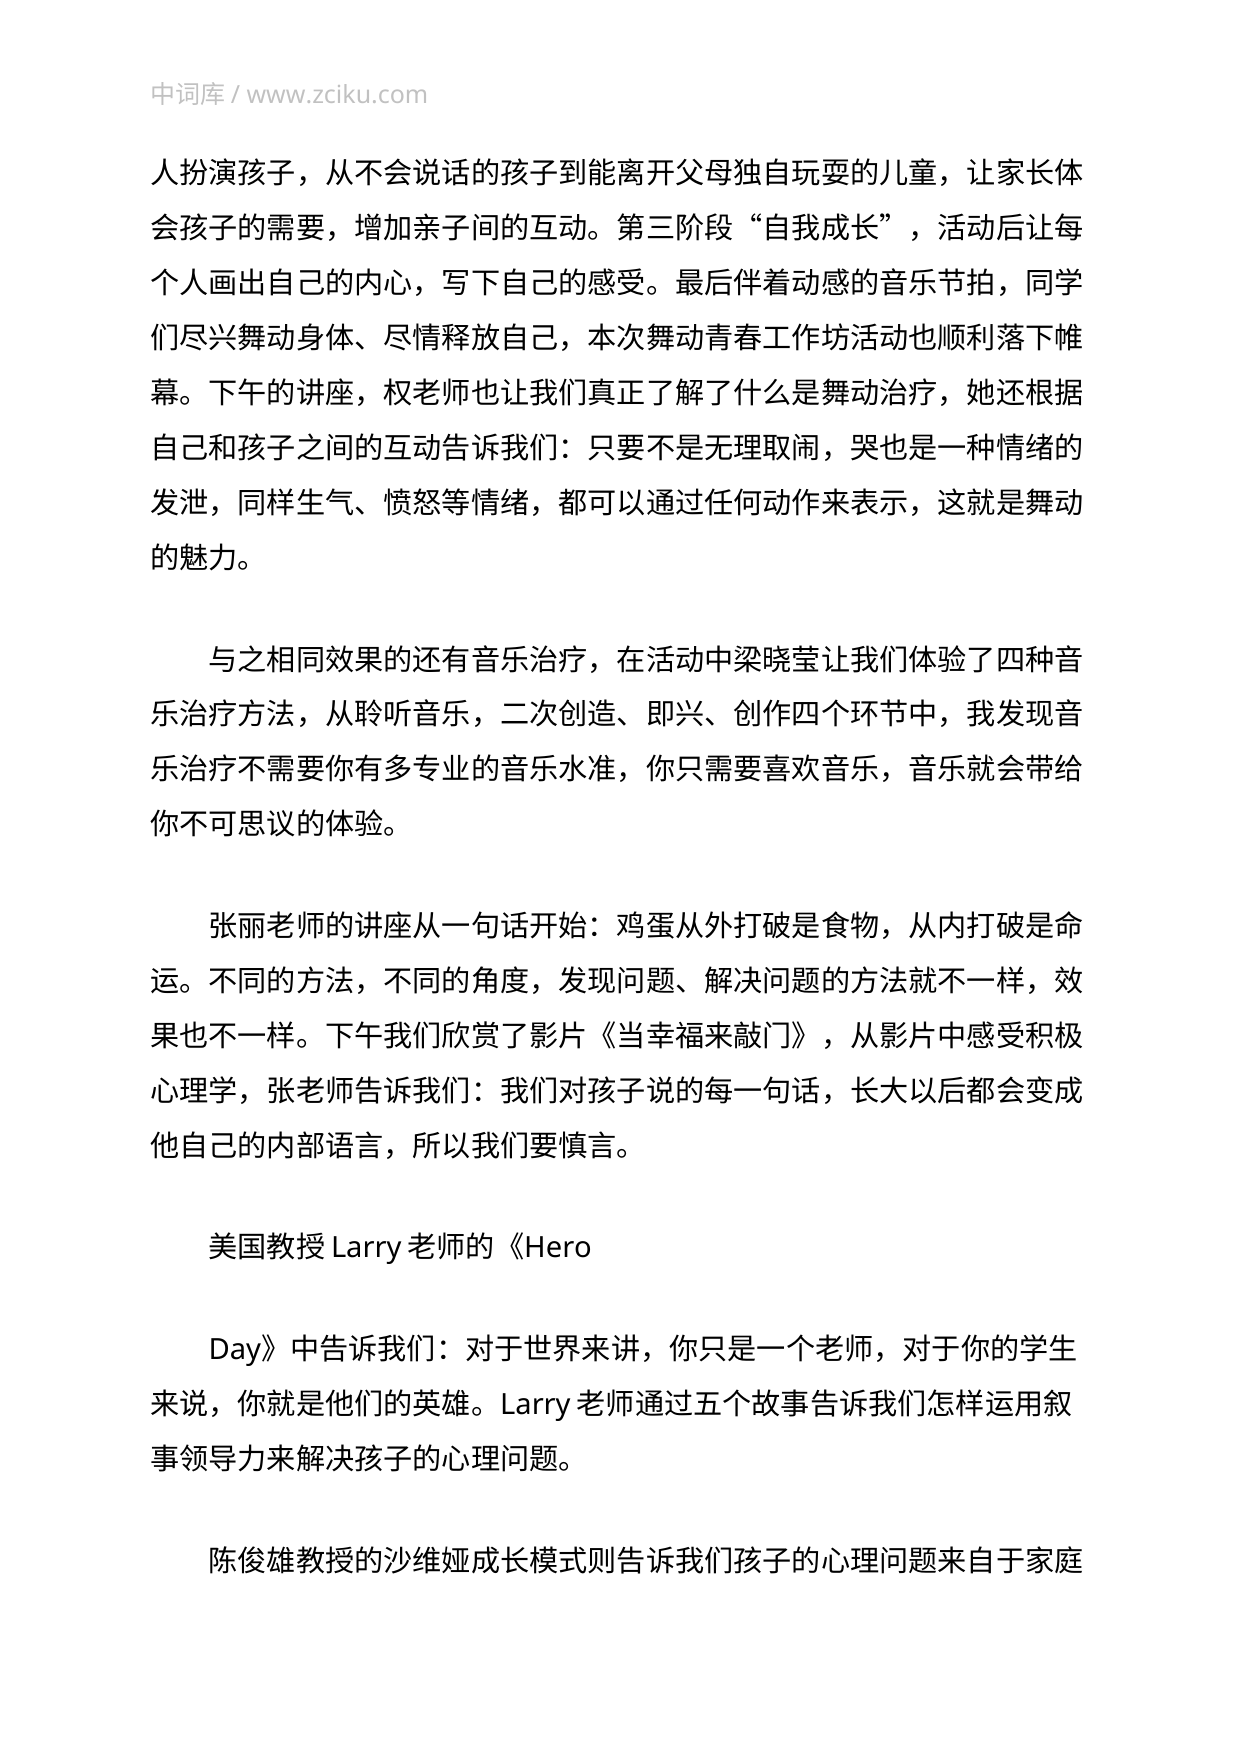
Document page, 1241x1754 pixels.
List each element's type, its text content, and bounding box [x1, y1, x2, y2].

text 与之相同效果的还有音乐治疗，在活动中梁晓莹让我们体验了四种音乐治疗方法，从聆听音乐，二次创造、即兴、创作四个环节中，我发现音乐治疗不需要你有多专业的音乐水准，你只需要喜欢音乐，音乐就会带给你不可思议的体验。 [150, 636, 1090, 843]
text Day》中告诉我们：对于世界来讲，你只是一个老师，对于你的学生来说，你就是他们的英雄。Larry老师通过五个故事告诉我们怎样运用叙事领导力来解决孩子的心理问题。 [150, 1326, 1090, 1478]
text 张丽老师的讲座从一句话开始：鸡蛋从外打破是食物，从内打破是命运。不同的方法，不同的角度，发现问题、解决问题的方法就不一样，效果也不一样。下午我们欣赏了影片《当幸福来敲门》，从影片中感受积极心理学，张老师告诉我们：我们对孩子说的每一句话，长大以后都会变成他自己的内部语言，所以我们要慎言。 [150, 902, 1090, 1164]
text 美国教授Larry老师的《Hero [150, 1224, 1090, 1266]
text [150, 150, 1090, 577]
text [150, 1538, 1090, 1580]
